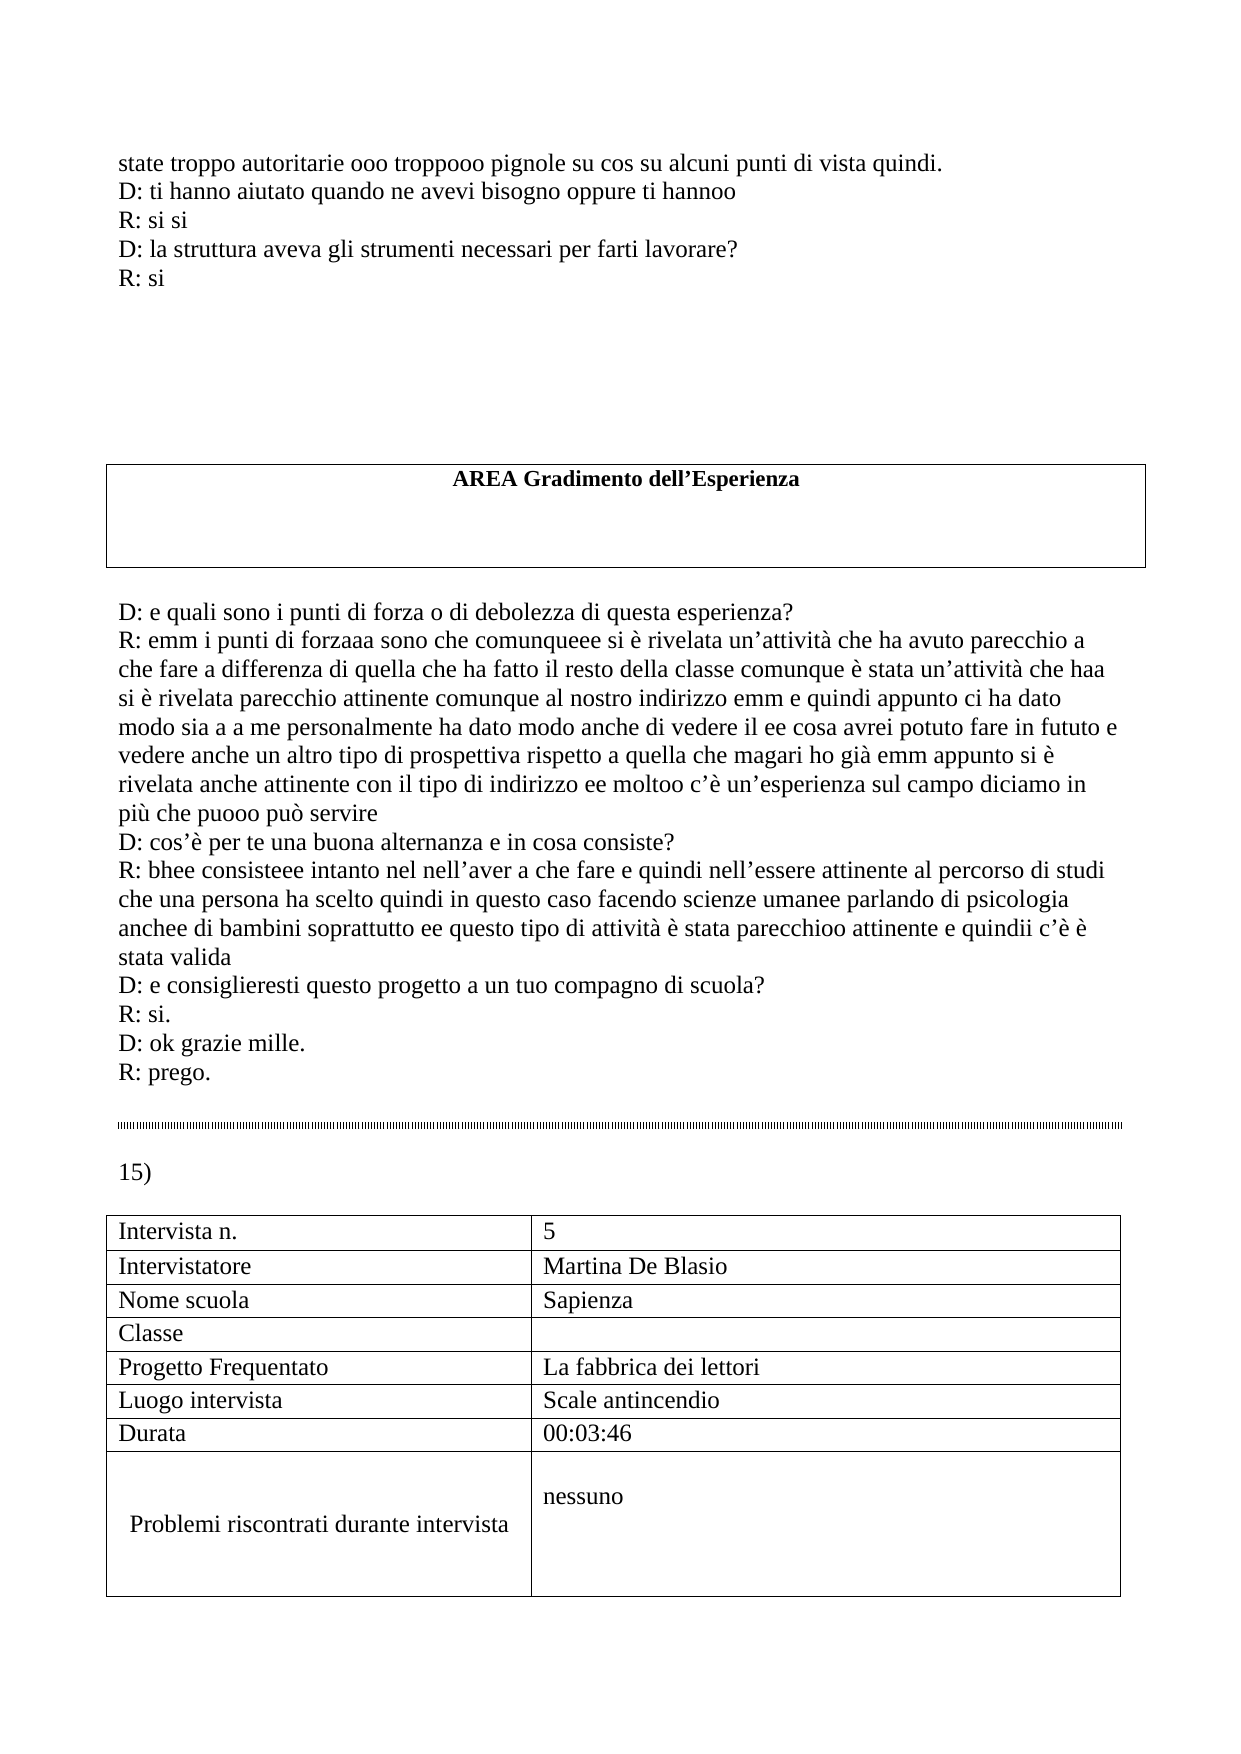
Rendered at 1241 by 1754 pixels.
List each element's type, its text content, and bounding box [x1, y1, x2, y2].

table_cell Intervistatore [107, 1251, 531, 1284]
table_cell La fabbrica dei lettori [532, 1352, 1120, 1384]
table_cell Scale antincendio [532, 1385, 1120, 1417]
text D: e quali sono i punti di forza o di debolezza di questa esperienza? R: emm i punti di forzaaa sono che comunqueee si è rivelata un’attività che ha avuto parecchio a che fare a differenza di quella che ha fatto il resto della classe comunque è stata un’attività che haa si è rivelata parecchio attinente comunque al nostro indirizzo emm e quindi appunto ci ha dato modo sia a a me personalmente ha dato modo anche di vedere il ee cosa avrei potuto fare in fututo e vedere anche un altro tipo di prospettiva rispetto a quella che magari ho già emm appunto si è rivelata anche attinente con il tipo di indirizzo ee moltoo c’è un’esperienza sul campo diciamo in più che puooo può servire D: cos’è per te una buona alternanza e in cosa consiste? R: bhee consisteee intanto nel nell’aver a che fare e quindi nell’essere attinente al percorso di studi che una persona ha scelto quindi in questo caso facendo scienze umanee parlando di psicologia anchee di bambini soprattutto ee questo tipo di attività è stata parecchioo attinente e quindii c’è è stata valida [118, 597, 1122, 970]
table_cell Problemi riscontrati durante intervista [107, 1452, 531, 1596]
table_cell Martina De Blasio [532, 1251, 1120, 1284]
table_cell Classe [107, 1318, 531, 1351]
text D: la struttura aveva gli strumenti necessari per farti lavorare? R: si [118, 234, 1122, 291]
table_cell nessuno [532, 1452, 1120, 1596]
table_cell Durata [107, 1419, 531, 1451]
table_header 5 [532, 1216, 1120, 1250]
table_cell Sapienza [532, 1285, 1120, 1317]
table_header Intervista n. [107, 1216, 531, 1250]
text 15) [118, 1157, 1122, 1186]
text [118, 148, 1122, 234]
table_cell Nome scuola [107, 1285, 531, 1317]
table_cell Luogo intervista [107, 1385, 531, 1417]
table_cell Progetto Frequentato [107, 1352, 531, 1384]
table_header AREA Gradimento dell’Esperienza [107, 465, 1145, 567]
text D: e consiglieresti questo progetto a un tuo compagno di scuola? R: si. D: ok grazie mille. R: prego. [118, 970, 1122, 1085]
table_cell [532, 1318, 1120, 1351]
table_cell 00:03:46 [532, 1419, 1120, 1451]
